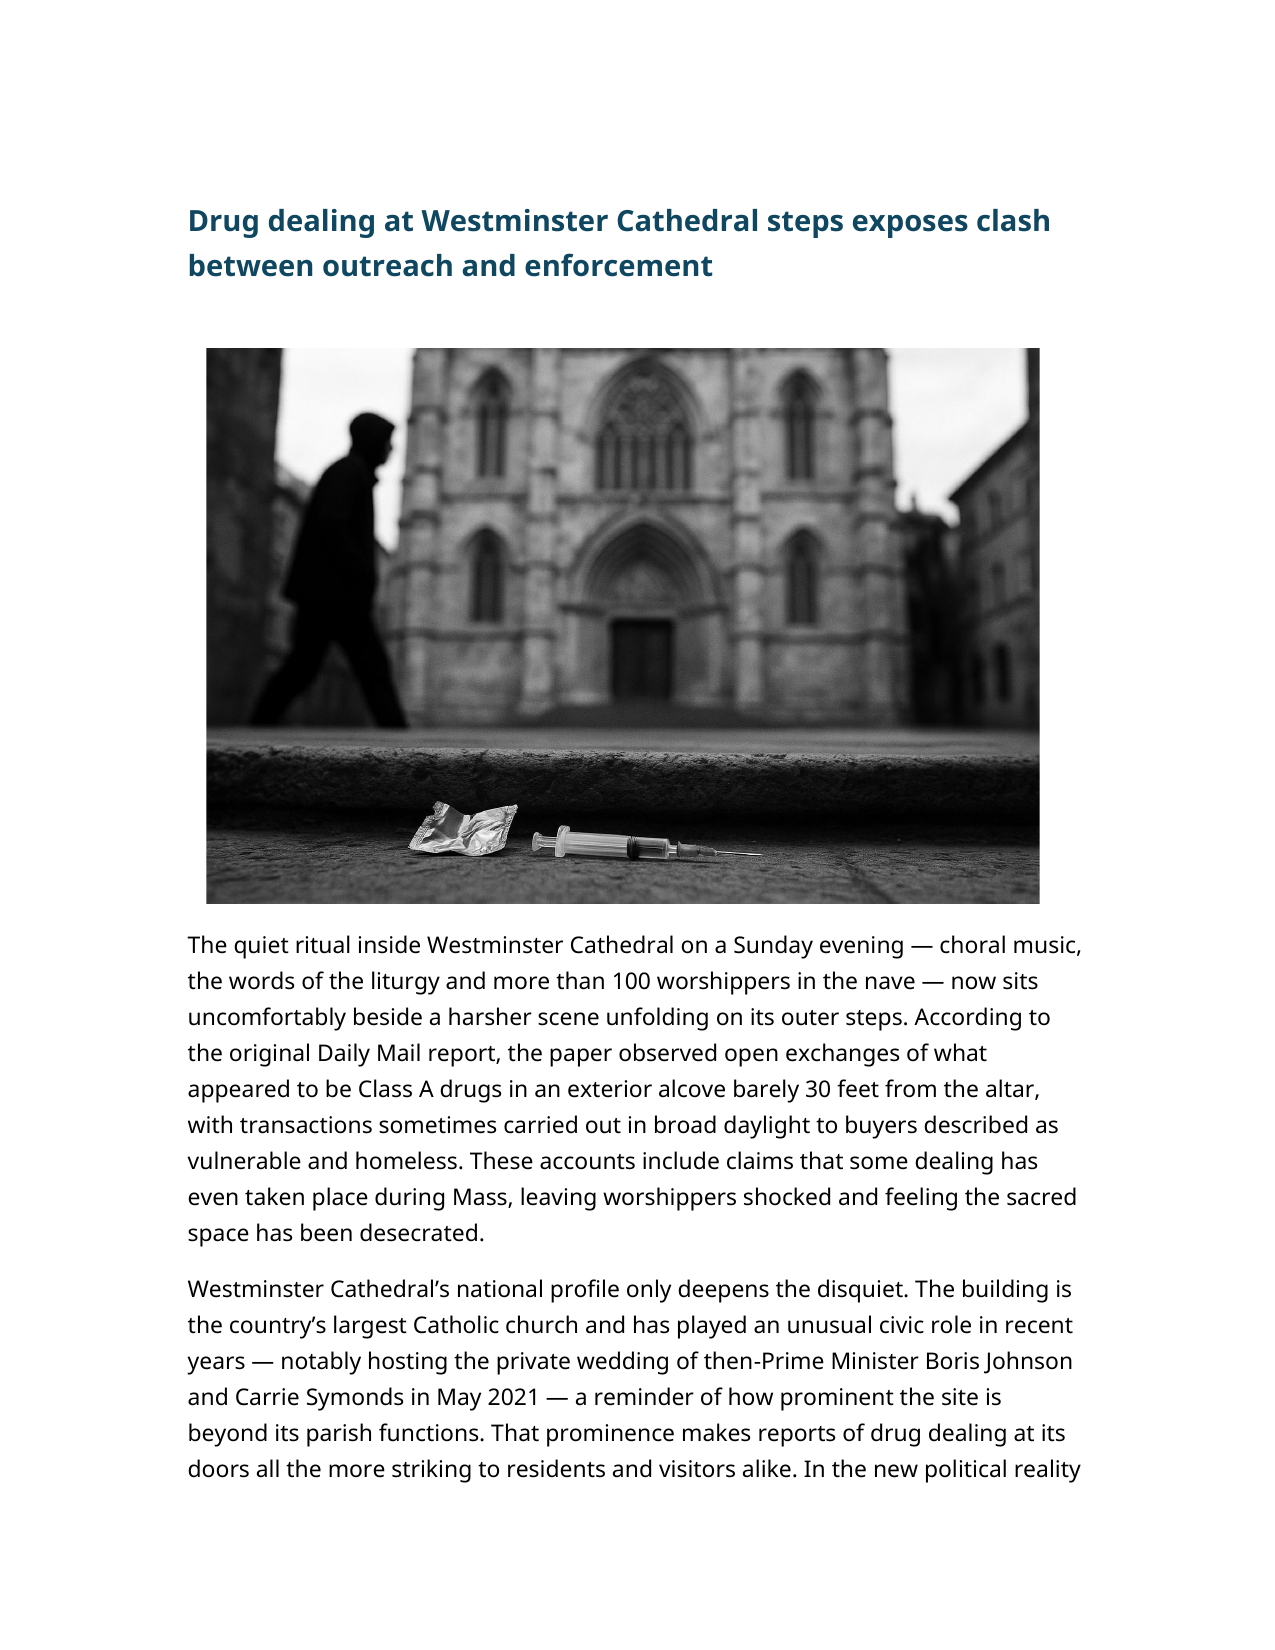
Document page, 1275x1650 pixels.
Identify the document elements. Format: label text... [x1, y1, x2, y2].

text The quiet ritual inside Westminster Cathedral on a Sunday evening — choral music, the words of the liturgy and more than 100 worshippers in the nave — now sits uncomfortably beside a harsher scene unfolding on its outer steps. According to the original Daily Mail report, the paper observed open exchanges of what appeared to be Class A drugs in an exterior alcove barely 30 feet from the altar, with transactions sometimes carried out in broad daylight to buyers described as vulnerable and homeless. These accounts include claims that some dealing has even taken place during Mass, leaving worshippers shocked and feeling the sacred space has been desecrated. [187, 929, 1087, 1248]
subtitle Drug dealing at Westminster Cathedral steps exposes clash between outreach and enforcement [187, 200, 1087, 285]
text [187, 1273, 1087, 1484]
picture [206, 348, 1040, 904]
